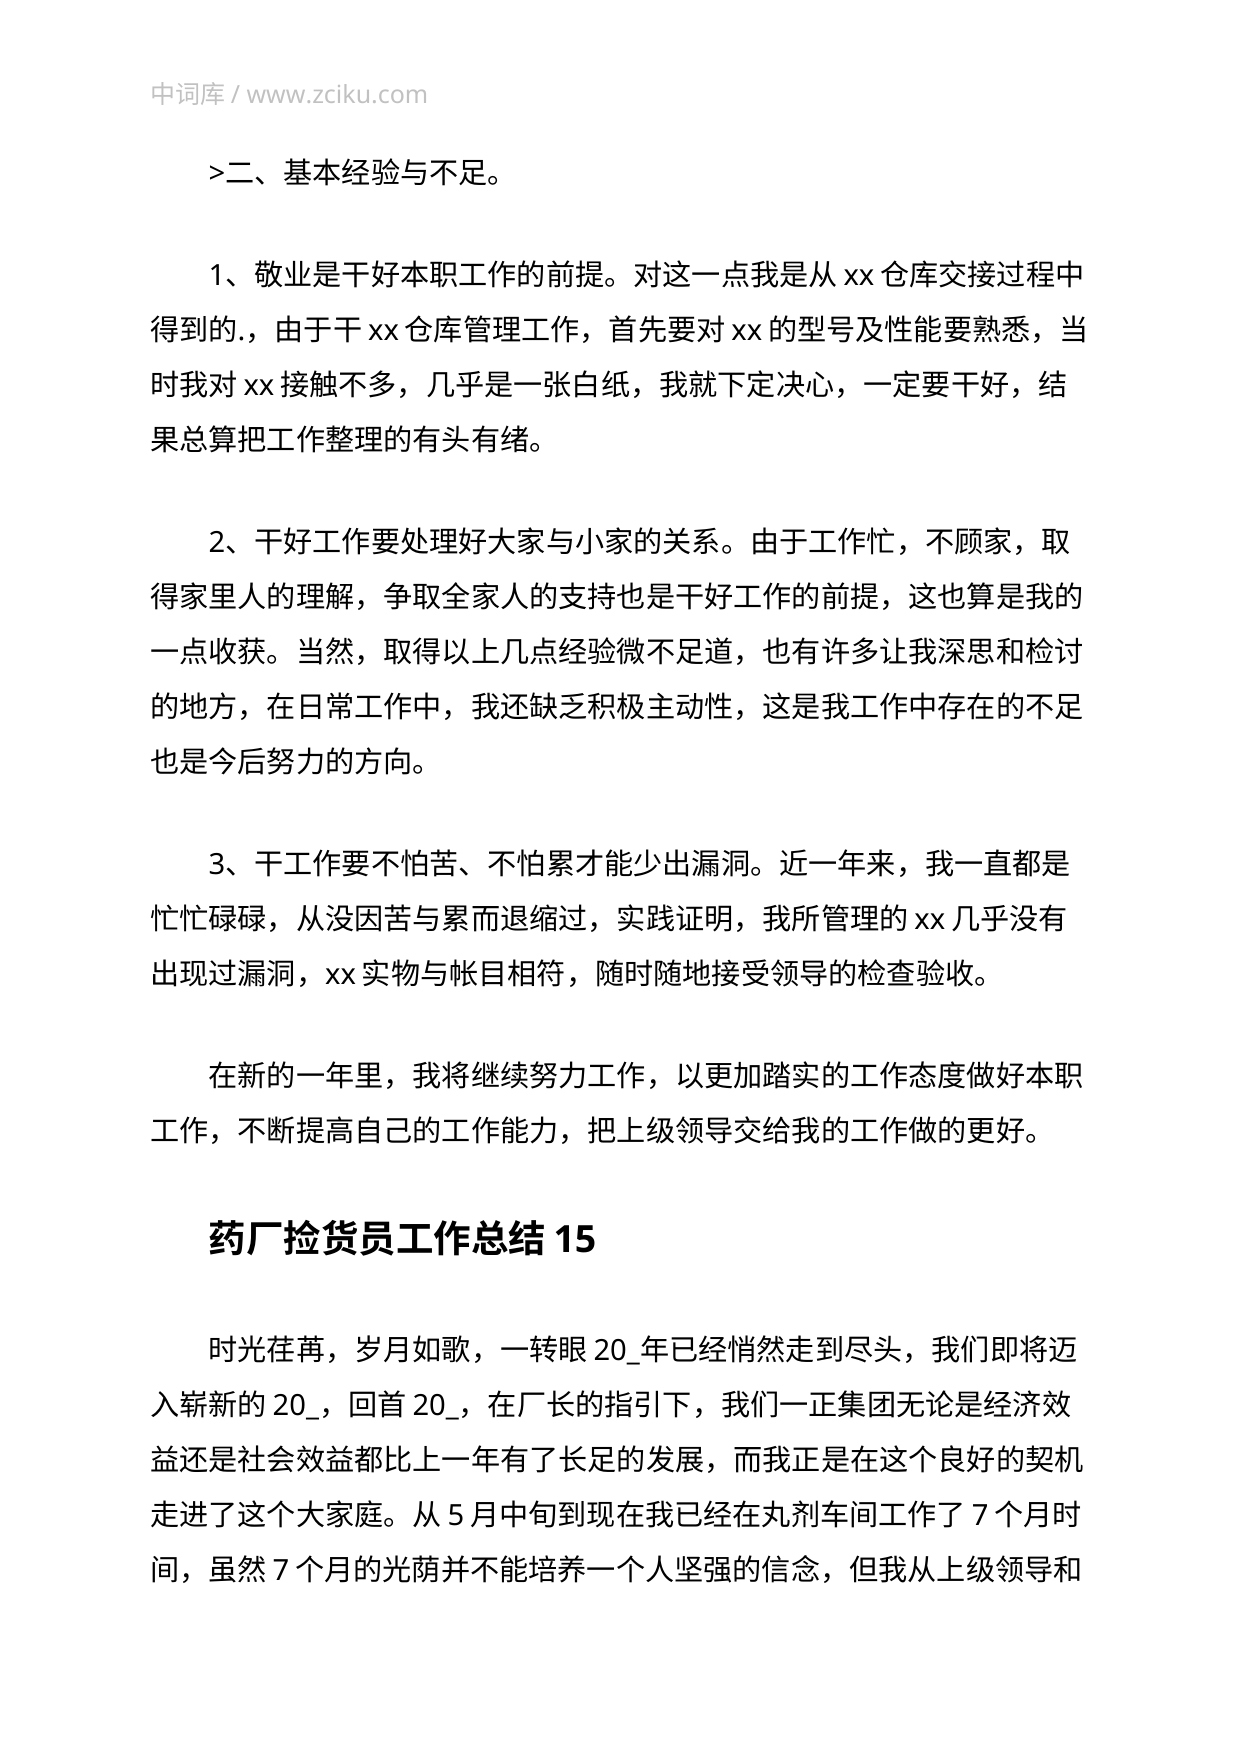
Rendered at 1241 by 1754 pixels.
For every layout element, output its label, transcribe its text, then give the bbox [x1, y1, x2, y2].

text 2、干好工作要处理好大家与小家的关系。由于工作忙，不顾家，取得家里人的理解，争取全家人的支持也是干好工作的前提，这也算是我的一点收获。当然，取得以上几点经验微不足道，也有许多让我深思和检讨的地方，在日常工作中，我还缺乏积极主动性，这是我工作中存在的不足也是今后努力的方向。 [150, 519, 1090, 781]
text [150, 1326, 1090, 1589]
text 1、敬业是干好本职工作的前提。对这一点我是从xx仓库交接过程中得到的.，由于干xx仓库管理工作，首先要对xx的型号及性能要熟悉，当时我对xx接触不多，几乎是一张白纸，我就下定决心，一定要干好，结果总算把工作整理的有头有绪。 [150, 252, 1090, 459]
text 3、干工作要不怕苦、不怕累才能少出漏洞。近一年来，我一直都是忙忙碌碌，从没因苦与累而退缩过，实践证明，我所管理的xx几乎没有出现过漏洞，xx实物与帐目相符，随时随地接受领导的检查验收。 [150, 840, 1090, 993]
text >二、基本经验与不足。 [150, 150, 1090, 192]
text 在新的一年里，我将继续努力工作，以更加踏实的工作态度做好本职工作，不断提高自己的工作能力，把上级领导交给我的工作做的更好。 [150, 1052, 1090, 1149]
text 药厂捡货员工作总结15 [150, 1209, 1090, 1263]
